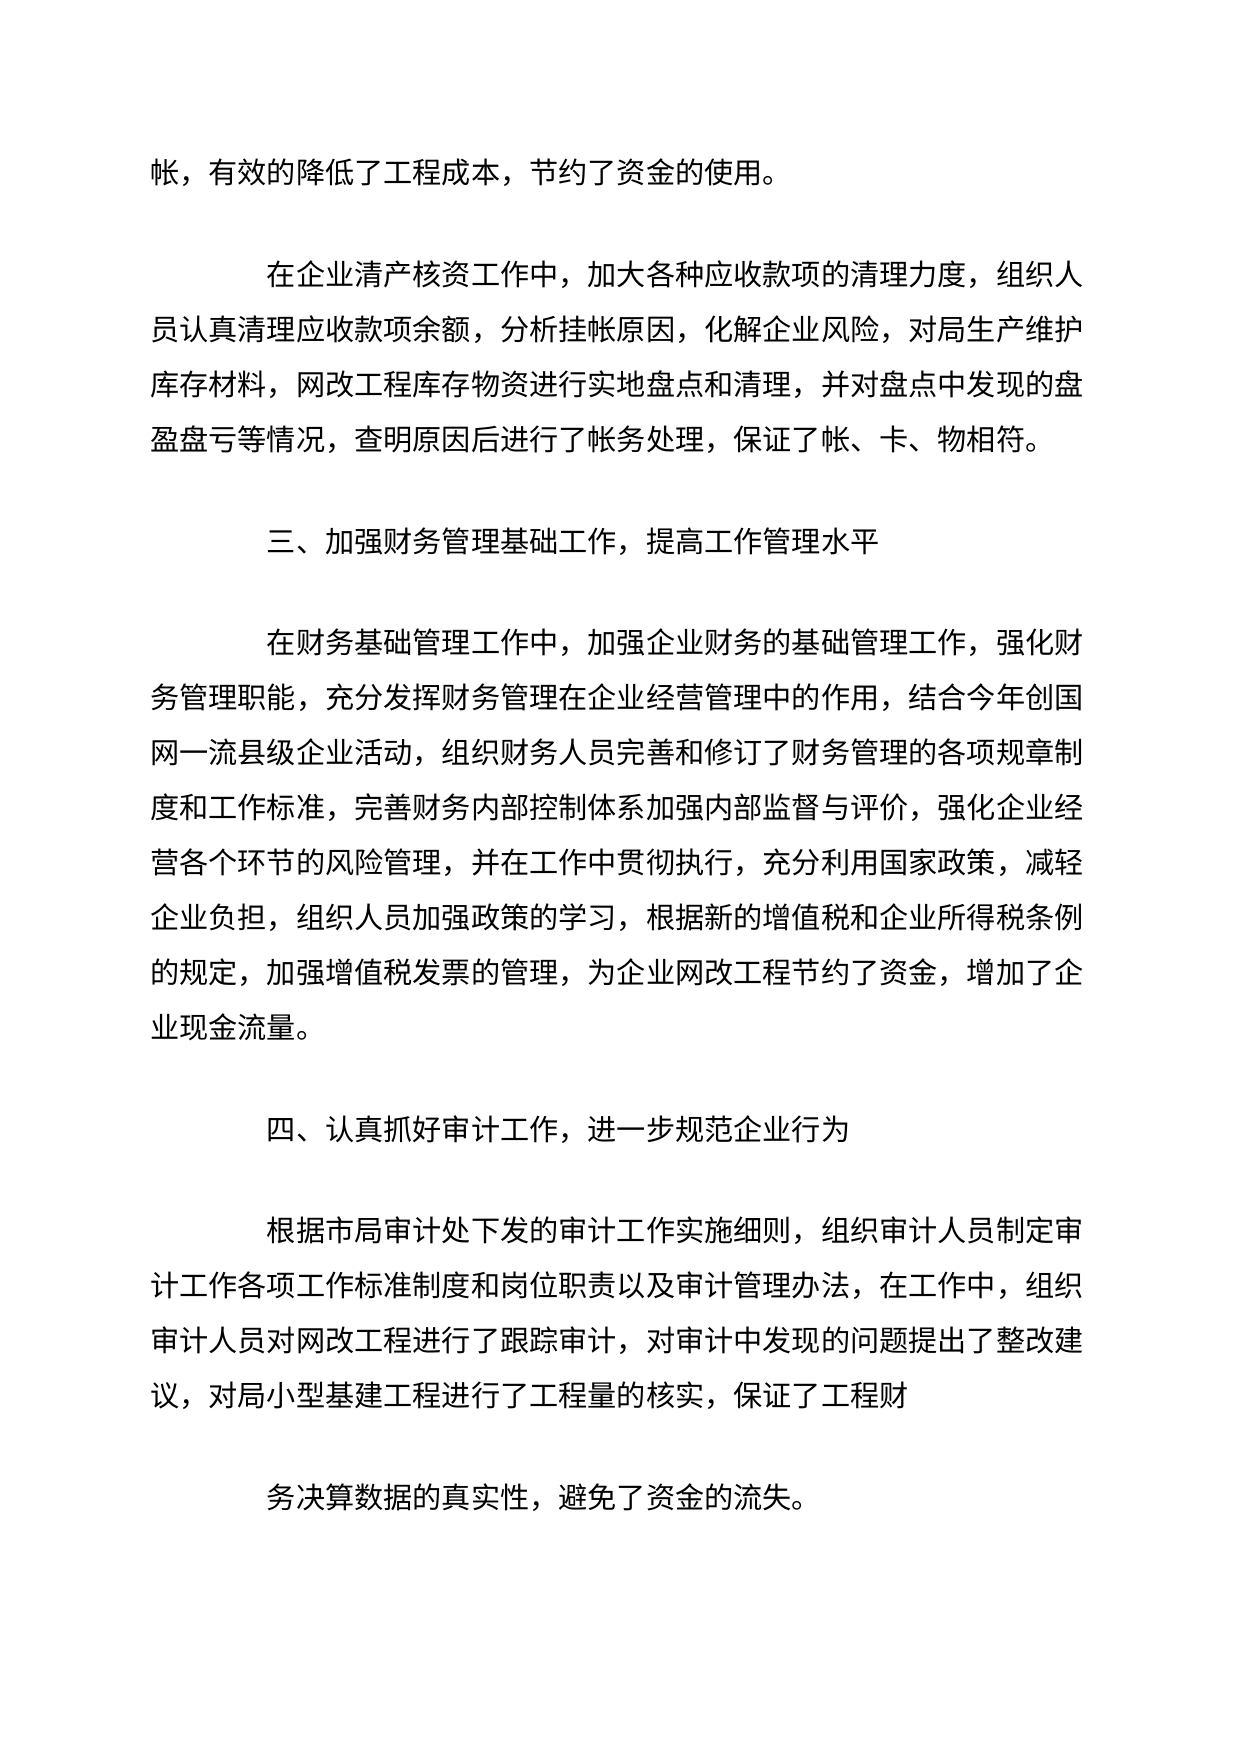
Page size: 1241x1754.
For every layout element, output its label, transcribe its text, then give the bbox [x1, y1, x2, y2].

text 在企业清产核资工作中，加大各种应收款项的清理力度，组织人员认真清理应收款项余额，分析挂帐原因，化解企业风险，对局生产维护库存材料，网改工程库存物资进行实地盘点和清理，并对盘点中发现的盘盈盘亏等情况，查明原因后进行了帐务处理，保证了帐、卡、物相符。 [150, 252, 1090, 459]
text 四、认真抓好审计工作，进一步规范企业行为 [150, 1106, 1090, 1148]
text 三、加强财务管理基础工作，提高工作管理水平 [150, 518, 1090, 561]
text 务决算数据的真实性，避免了资金的流失。 [150, 1474, 1090, 1517]
text 根据市局审计处下发的审计工作实施细则，组织审计人员制定审计工作各项工作标准制度和岗位职责以及审计管理办法，在工作中，组织审计人员对网改工程进行了跟踪审计，对审计中发现的问题提出了整改建议，对局小型基建工程进行了工程量的核实，保证了工程财 [150, 1208, 1090, 1415]
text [150, 150, 1090, 192]
text 在财务基础管理工作中，加强企业财务的基础管理工作，强化财务管理职能，充分发挥财务管理在企业经营管理中的作用，结合今年创国网一流县级企业活动，组织财务人员完善和修订了财务管理的各项规章制度和工作标准，完善财务内部控制体系加强内部监督与评价，强化企业经营各个环节的风险管理，并在工作中贯彻执行，充分利用国家政策，减轻企业负担，组织人员加强政策的学习，根据新的增值税和企业所得税条例的规定，加强增值税发票的管理，为企业网改工程节约了资金，增加了企业现金流量。 [150, 620, 1090, 1047]
